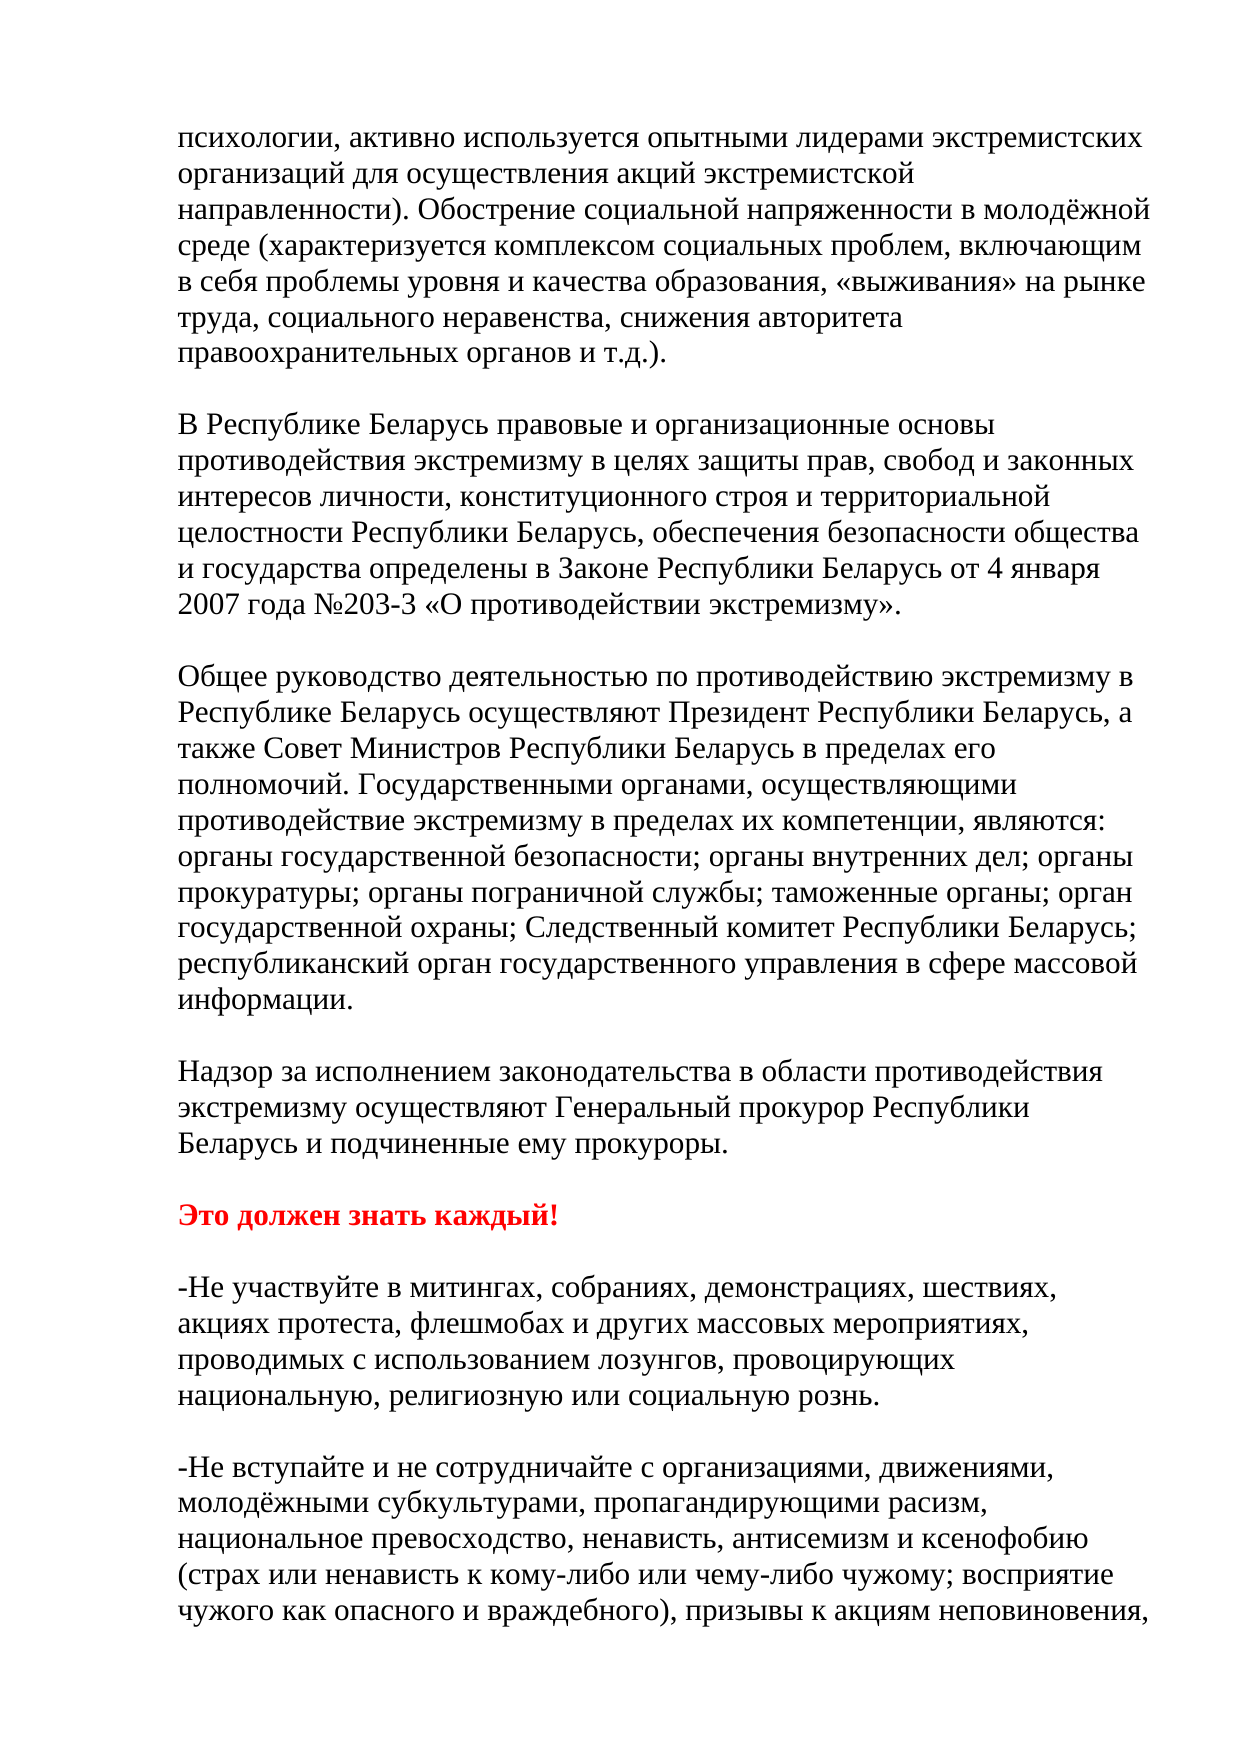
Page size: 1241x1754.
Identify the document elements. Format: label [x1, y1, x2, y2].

text [177, 118, 1152, 1627]
